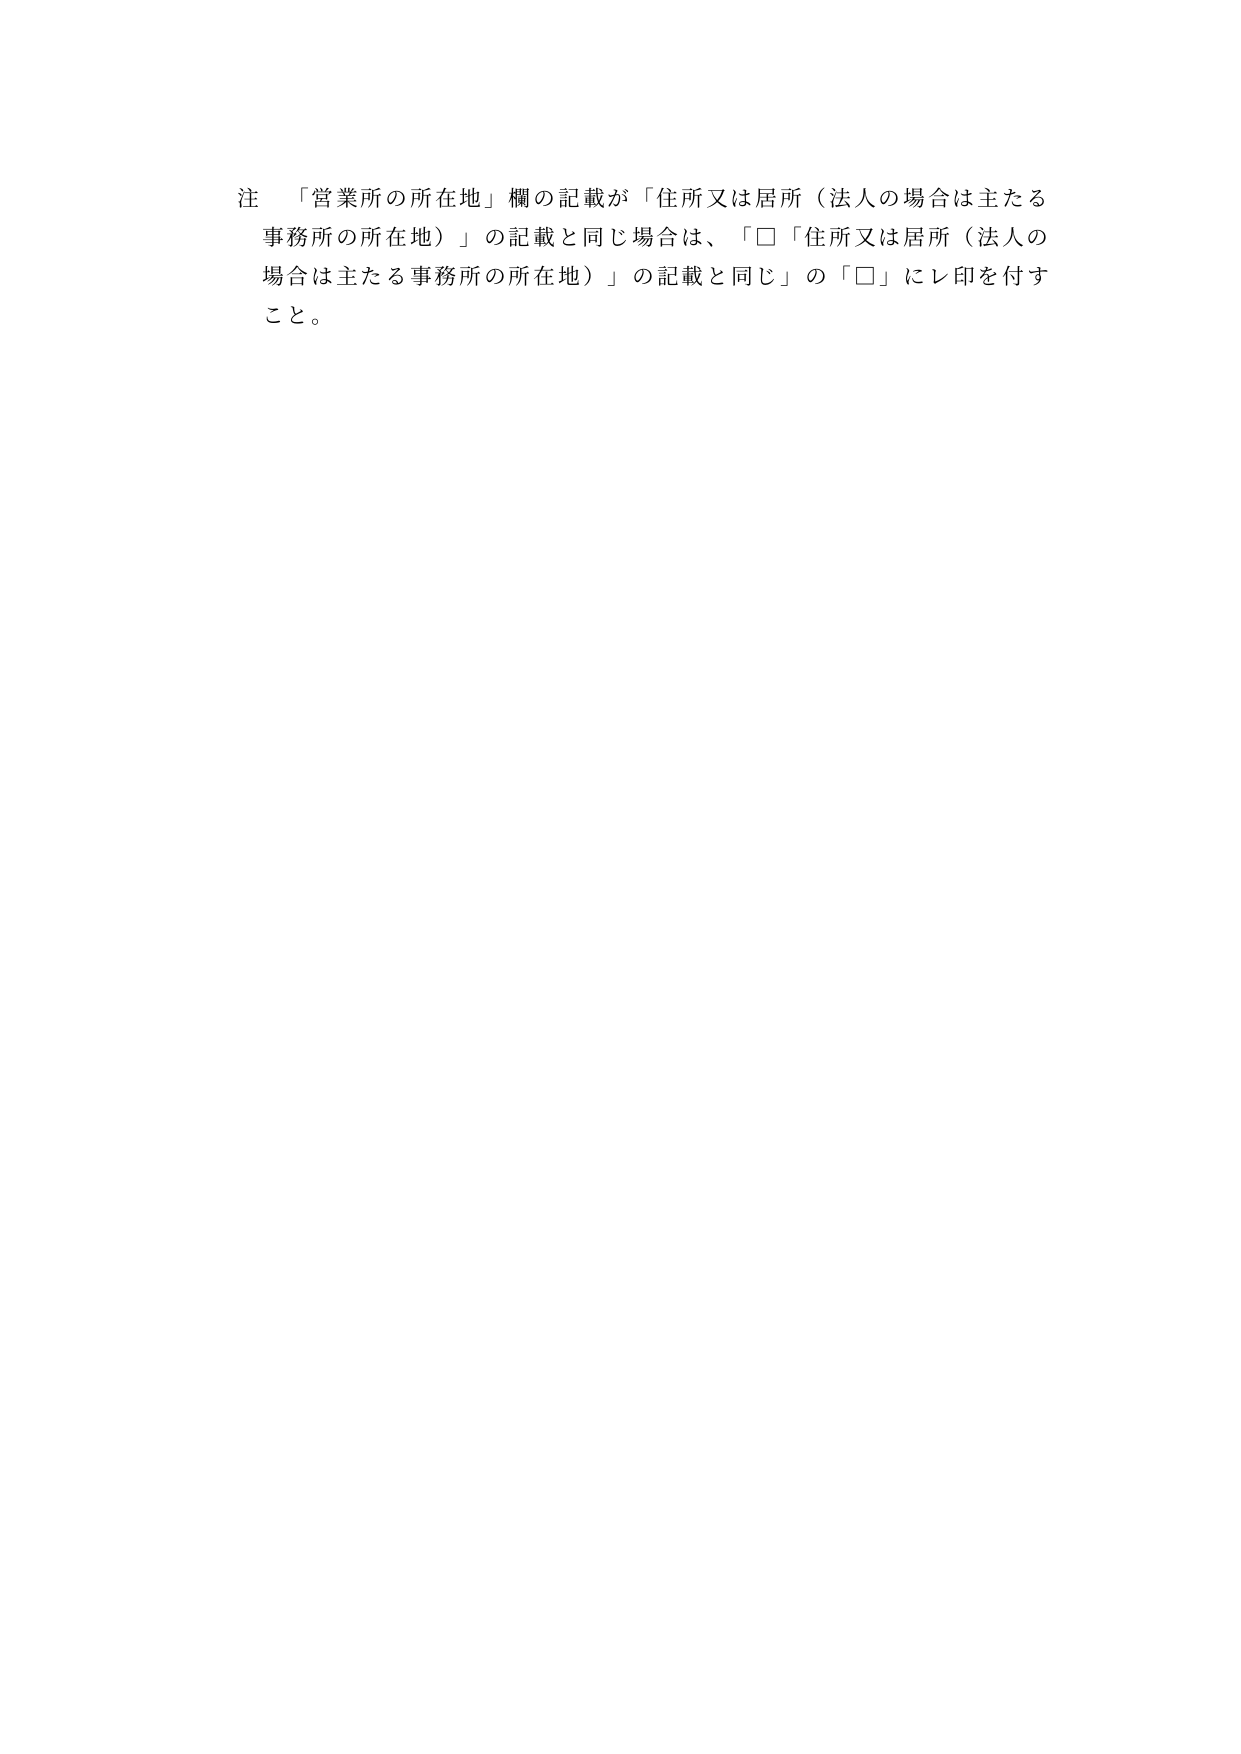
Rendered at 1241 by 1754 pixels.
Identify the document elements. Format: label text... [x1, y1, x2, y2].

text 注 「営業所の所在地」欄の記載が「住所又は居所（法人の場合は主たる事務所の所在地）」の記載と同じ場合は、「□「住所又は居所（法人の場合は主たる事務所の所在地）」の記載と同じ」の「□」にレ印を付すこと。 [217, 178, 1052, 333]
